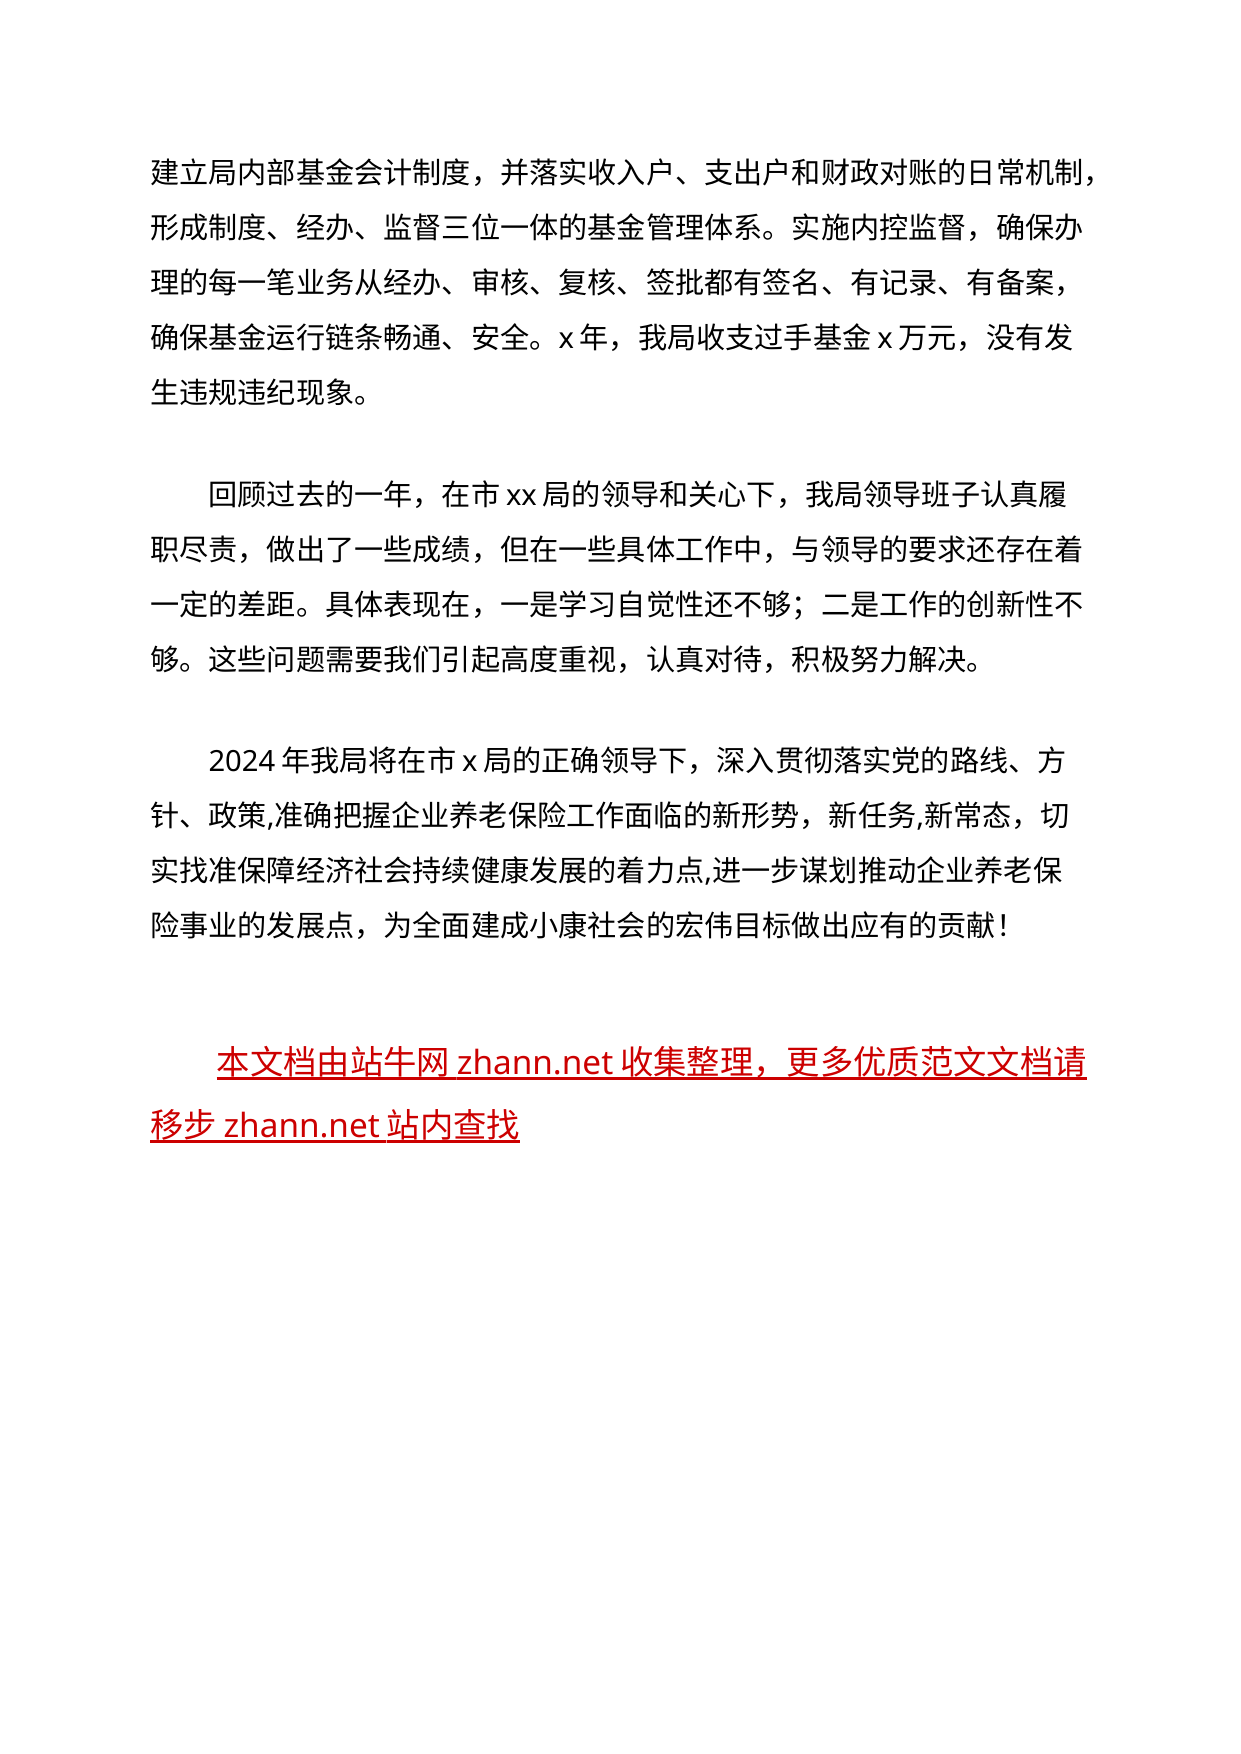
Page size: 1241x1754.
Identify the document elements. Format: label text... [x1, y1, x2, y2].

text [150, 150, 1090, 412]
text 本文档由站牛网zhann.net收集整理，更多优质范文文档请移步zhann.net站内查找 [150, 1036, 1090, 1147]
text 回顾过去的一年，在市xx局的领导和关心下，我局领导班子认真履职尽责，做出了一些成绩，但在一些具体工作中，与领导的要求还存在着一定的差距。具体表现在，一是学习自觉性还不够；二是工作的创新性不够。这些问题需要我们引起高度重视，认真对待，积极努力解决。 [150, 471, 1090, 678]
text 2024年我局将在市x局的正确领导下，深入贯彻落实党的路线、方针、政策,准确把握企业养老保险工作面临的新形势，新任务,新常态，切实找准保障经济社会持续健康发展的着力点,进一步谋划推动企业养老保险事业的发展点，为全面建成小康社会的宏伟目标做出应有的贡献！ [150, 738, 1090, 945]
